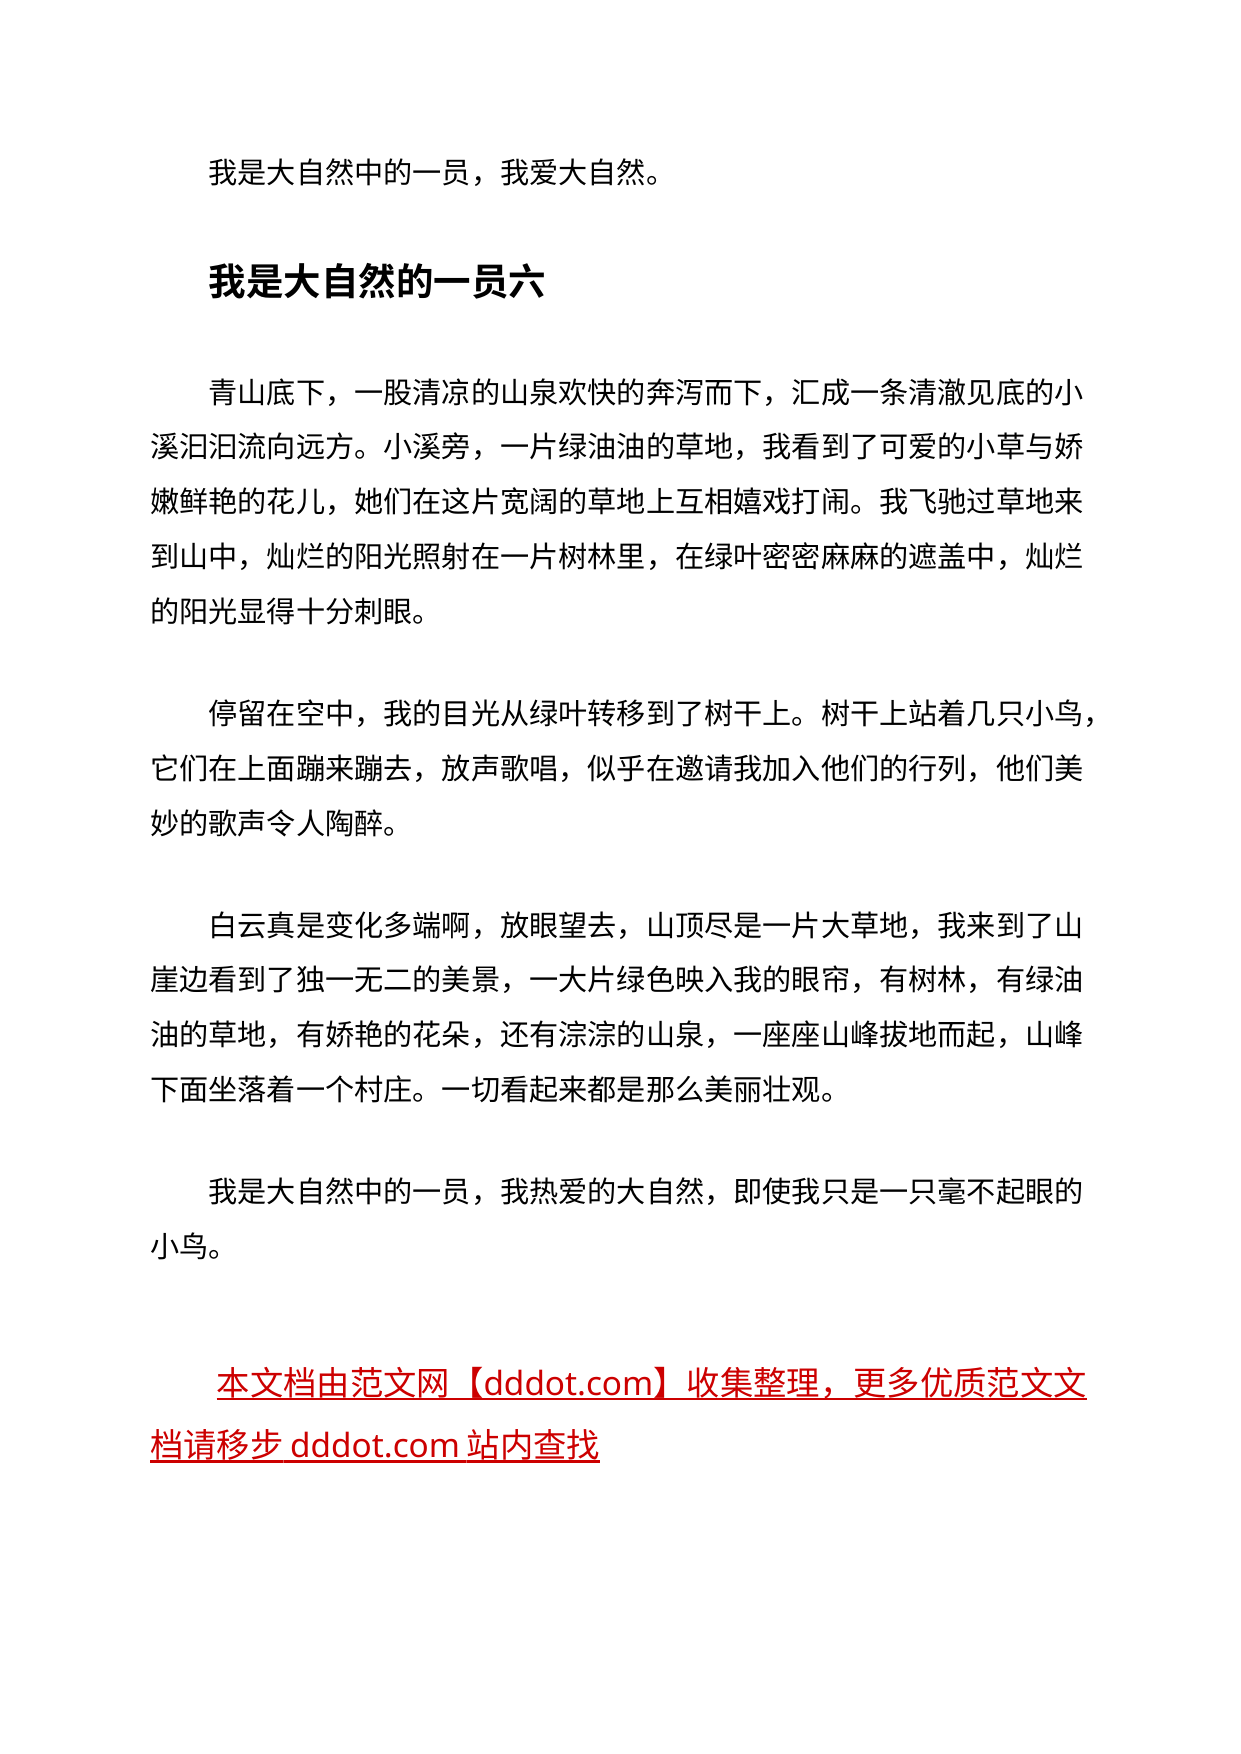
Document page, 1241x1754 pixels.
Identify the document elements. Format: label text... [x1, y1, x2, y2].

text 白云真是变化多端啊，放眼望去，山顶尽是一片大草地，我来到了山崖边看到了独一无二的美景，一大片绿色映入我的眼帘，有树林，有绿油油的草地，有娇艳的花朵，还有淙淙的山泉，一座座山峰拔地而起，山峰下面坐落着一个村庄。一切看起来都是那么美丽壮观。 [150, 902, 1090, 1109]
text 我是大自然中的一员，我热爱的大自然，即使我只是一只毫不起眼的小鸟。 [150, 1168, 1090, 1266]
text 停留在空中，我的目光从绿叶转移到了树干上。树干上站着几只小鸟，它们在上面蹦来蹦去，放声歌唱，似乎在邀请我加入他们的行列，他们美妙的歌声令人陶醉。 [150, 691, 1090, 843]
text 青山底下，一股清凉的山泉欢快的奔泻而下，汇成一条清澈见底的小溪汩汩流向远方。小溪旁，一片绿油油的草地，我看到了可爱的小草与娇嫩鲜艳的花儿，她们在这片宽阔的草地上互相嬉戏打闹。我飞驰过草地来到山中，灿烂的阳光照射在一片树林里，在绿叶密密麻麻的遮盖中，灿烂的阳光显得十分刺眼。 [150, 369, 1090, 631]
text 本文档由范文网【dddot.com】收集整理，更多优质范文文档请移步dddot.com站内查找 [150, 1356, 1090, 1468]
text 我是大自然的一员六 [150, 252, 1090, 306]
text 我是大自然中的一员，我爱大自然。 [150, 150, 1090, 192]
